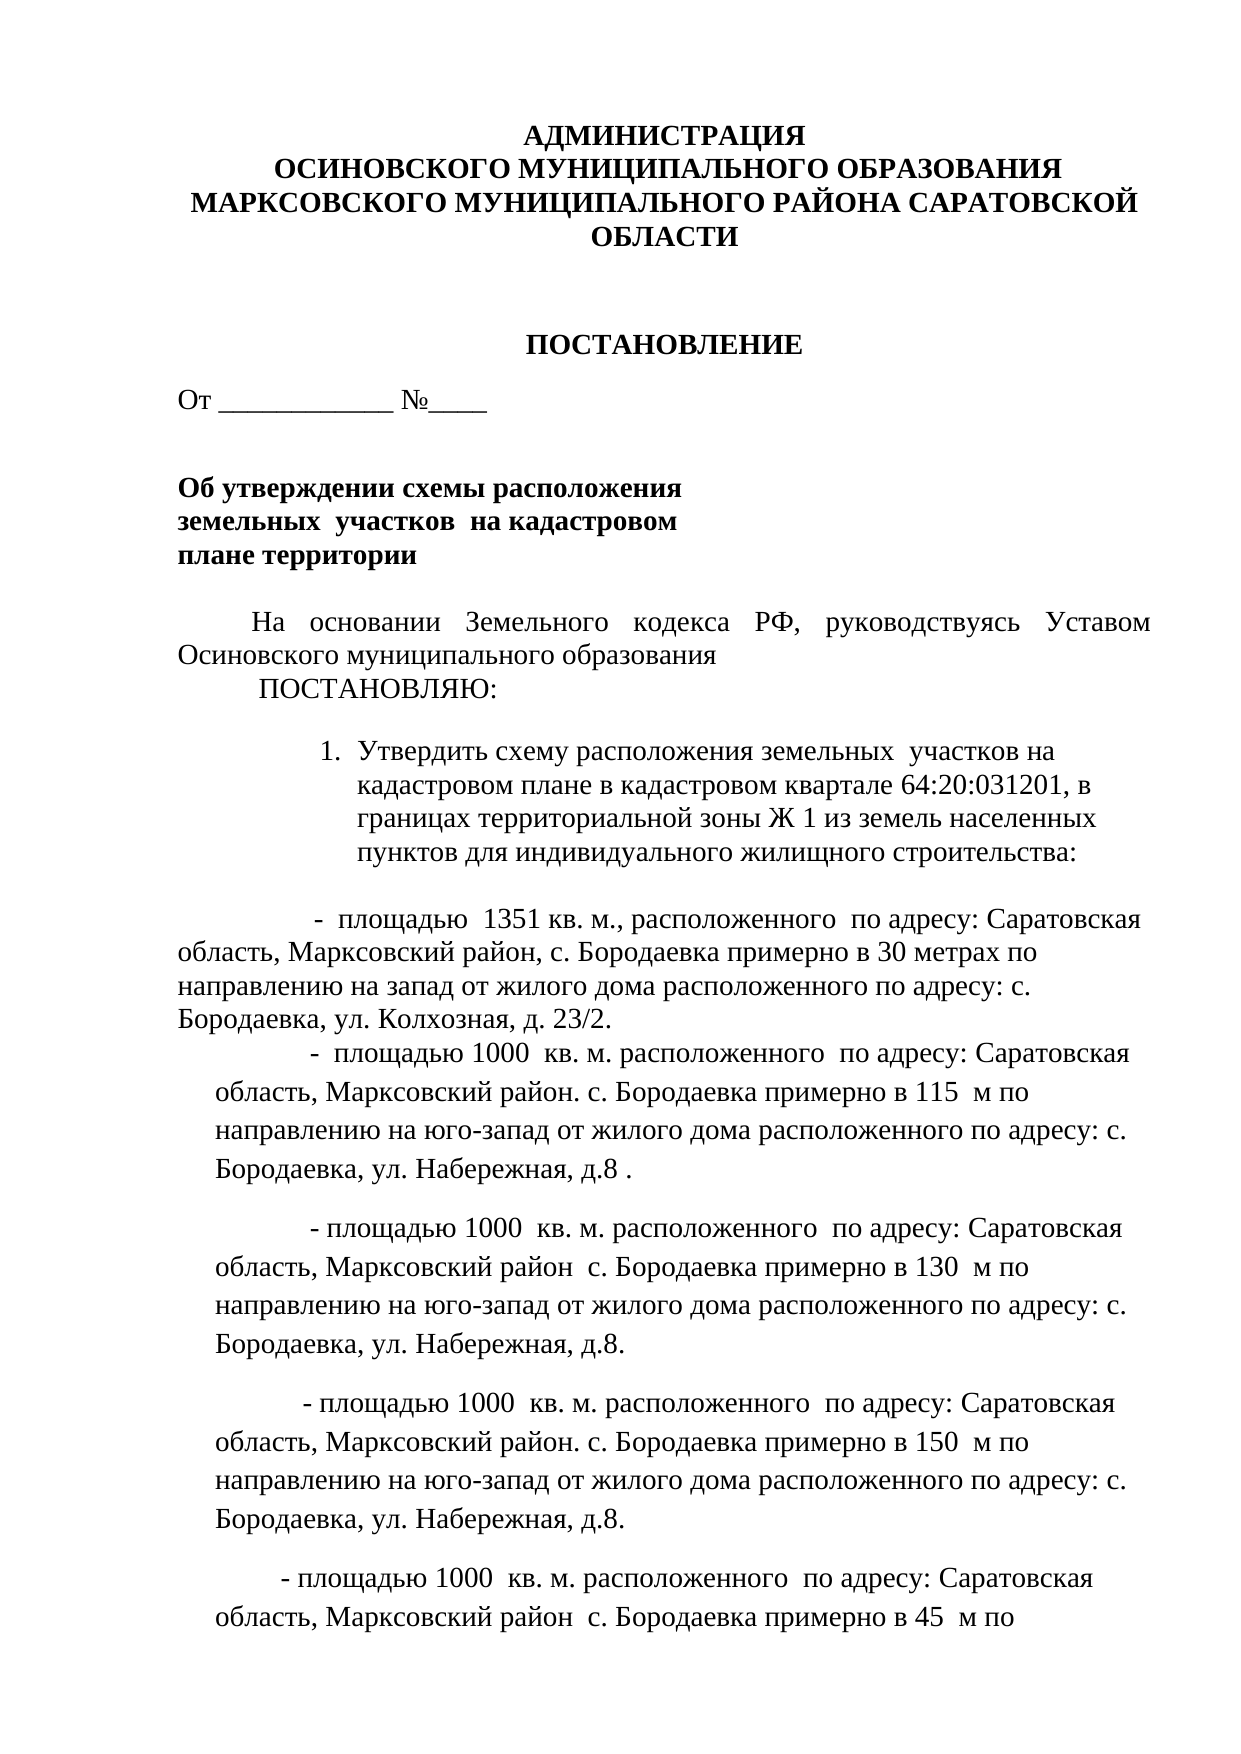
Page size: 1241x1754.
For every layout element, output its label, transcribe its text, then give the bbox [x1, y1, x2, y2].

list Утвердить схему расположения земельных участков на кадастровом плане в кадастровом квартале 64:20:031201, в границах территориальной зоны Ж 1 из земель населенных пунктов для индивидуального жилищного строительства: [319, 733, 1152, 867]
text - площадью 1000 кв. м. расположенного по адресу: Саратовская область, Марксовский район. с. Бородаевка примерно в 115 м по направлению на юго-запад от жилого дома расположенного по адресу: с. Бородаевка, ул. Набережная, д.8 . [215, 1035, 1152, 1184]
subtitle Об утверждении схемы расположения [177, 470, 1152, 503]
subtitle земельных участков на кадастровом [177, 503, 1152, 537]
text ПОСТАНОВЛЕНИЕ [177, 327, 1152, 361]
text - площадью 1351 кв. м., расположенного по адресу: Саратовская область, Марксовский район, с. Бородаевка примерно в 30 метрах по направлению на запад от жилого дома расположенного по адресу: с. Бородаевка, ул. Колхозная, д. 23/2. [177, 901, 1152, 1035]
text - площадью 1000 кв. м. расположенного по адресу: Саратовская область, Марксовский район. с. Бородаевка примерно в 150 м по направлению на юго-запад от жилого дома расположенного по адресу: с. Бородаевка, ул. Набережная, д.8. [215, 1385, 1152, 1534]
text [215, 1560, 1152, 1632]
text ПОСТАНОВЛЯЮ: [177, 671, 1152, 704]
text От ____________ №____ [177, 382, 1152, 415]
subtitle плане территории [177, 537, 1152, 570]
text АДМИНИСТРАЦИЯ ОСИНОВСКОГО МУНИЦИПАЛЬНОГО ОБРАЗОВАНИЯ МАРКСОВСКОГО МУНИЦИПАЛЬНОГО РАЙОНА САРАТОВСКОЙ ОБЛАСТИ [177, 118, 1152, 252]
text - площадью 1000 кв. м. расположенного по адресу: Саратовская область, Марксовский район с. Бородаевка примерно в 130 м по направлению на юго-запад от жилого дома расположенного по адресу: с. Бородаевка, ул. Набережная, д.8. [215, 1210, 1152, 1359]
text На основании Земельного кодекса РФ, руководствуясь Уставом Осиновского муниципального образования [177, 604, 1152, 671]
